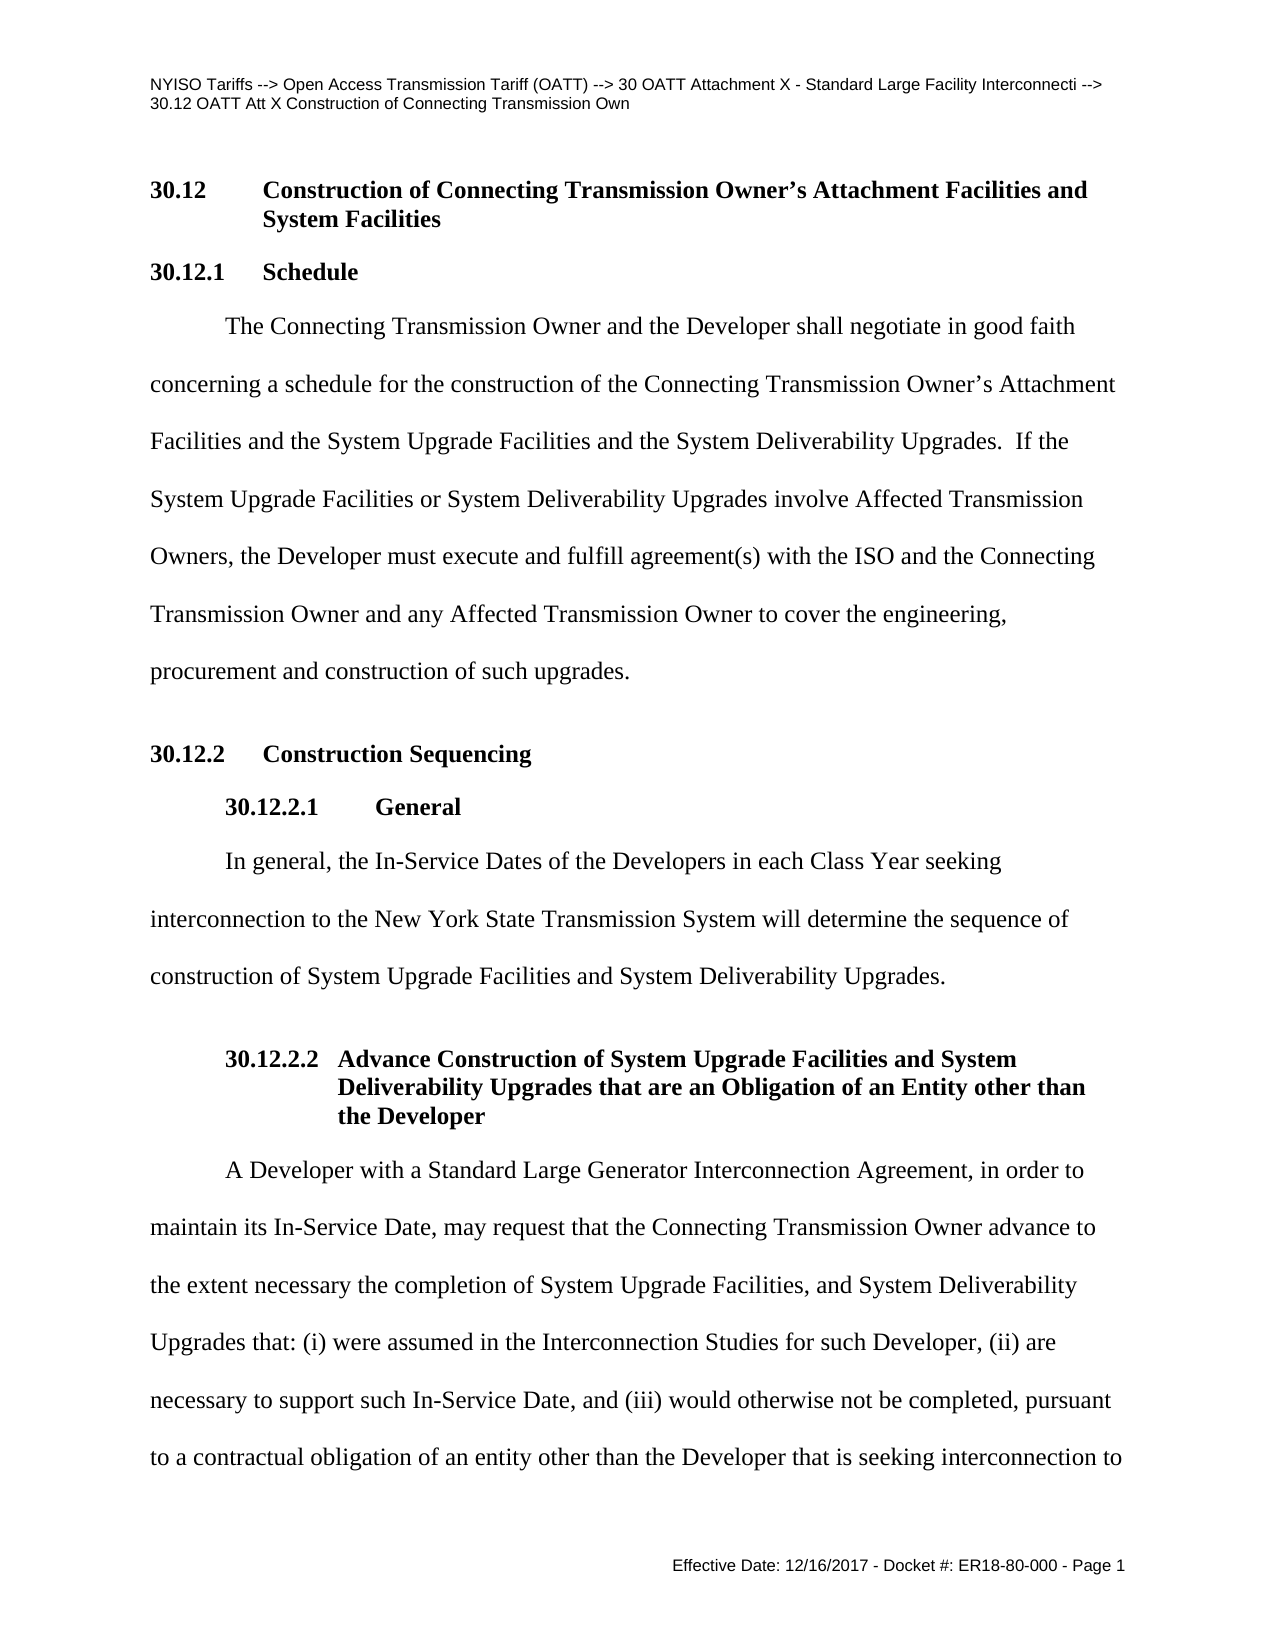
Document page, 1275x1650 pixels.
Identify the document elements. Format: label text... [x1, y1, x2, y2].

subtitle 30.12.2.1 General [225, 792, 1125, 821]
subtitle 30.12.1 Schedule [150, 257, 1059, 286]
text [150, 1155, 1125, 1471]
text In general, the In-Service Dates of the Developers in each Class Year seeking interconnection to the New York State Transmission System will determine the sequence of construction of System Upgrade Facilities and System Deliverability Upgrades. [150, 846, 1125, 990]
subtitle 30.12 Construction of Connecting Transmission Owner’s Attachment Facilities and System Facilities [150, 175, 1123, 232]
subtitle 30.12.2.2 Advance Construction of System Upgrade Facilities and System Deliverability Upgrades that are an Obligation of an Entity other than the Developer [225, 1044, 1125, 1130]
subtitle 30.12.2 Construction Sequencing [150, 739, 1059, 767]
text The Connecting Transmission Owner and the Developer shall negotiate in good faith concerning a schedule for the construction of the Connecting Transmission Owner’s Attachment Facilities and the System Upgrade Facilities and the System Deliverability Upgrades. If the System Upgrade Facilities or System Deliverability Upgrades involve Affected Transmission Owners, the Developer must execute and fulfill agreement(s) with the ISO and the Connecting Transmission Owner and any Affected Transmission Owner to cover the engineering, procurement and construction of such upgrades. [150, 311, 1125, 685]
